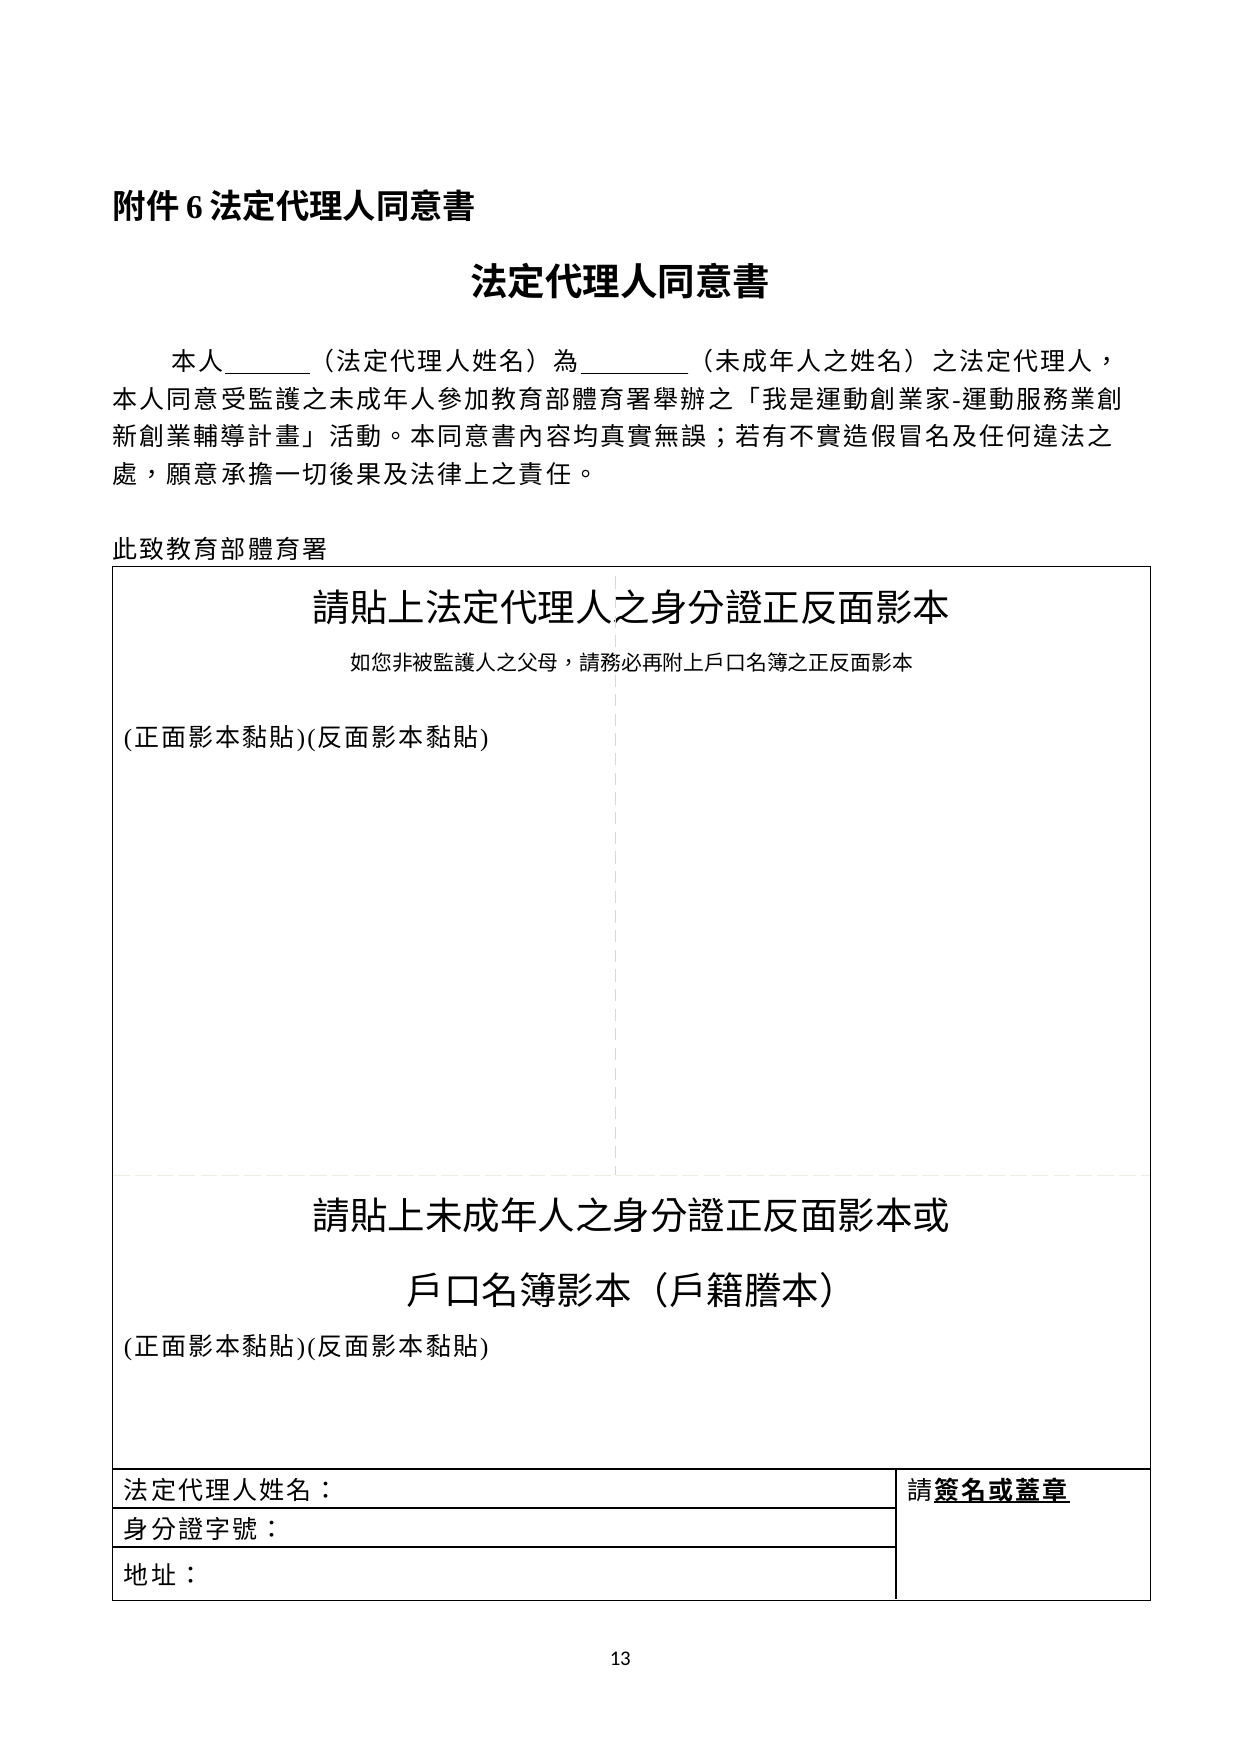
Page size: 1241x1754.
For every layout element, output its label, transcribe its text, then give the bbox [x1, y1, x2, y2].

table_cell 地址： [113, 1548, 895, 1599]
table_header 請貼上法定代理人之身分證正反面影本 如您非被監護人之父母，請務必再附上戶口名簿之正反面影本 (正面影本黏貼)(反面影本黏貼) [113, 567, 1150, 1175]
table_cell 法定代理人姓名： [113, 1470, 895, 1507]
text 附件6法定代理人同意書 [112, 166, 1128, 241]
text 此致教育部體育署 [112, 528, 1128, 566]
table_cell 身分證字號： [113, 1509, 895, 1546]
text 法定代理人同意書 [112, 241, 1128, 316]
table_cell 請簽名或蓋章 [897, 1470, 1150, 1599]
text 本人 （法定代理人姓名）為 （未成年人之姓名）之法定代理人，本人同意受監護之未成年人參加教育部體育署舉辦之「我是運動創業家-運動服務業創新創業輔導計畫」活動。本同意書內容均真實無誤；若有不實造假冒名及任何違法之處，願意承擔一切後果及法律上之責任。 [112, 341, 1128, 491]
table_cell 請貼上未成年人之身分證正反面影本或 戶口名簿影本（戶籍謄本） (正面影本黏貼)(反面影本黏貼) [113, 1175, 1150, 1468]
